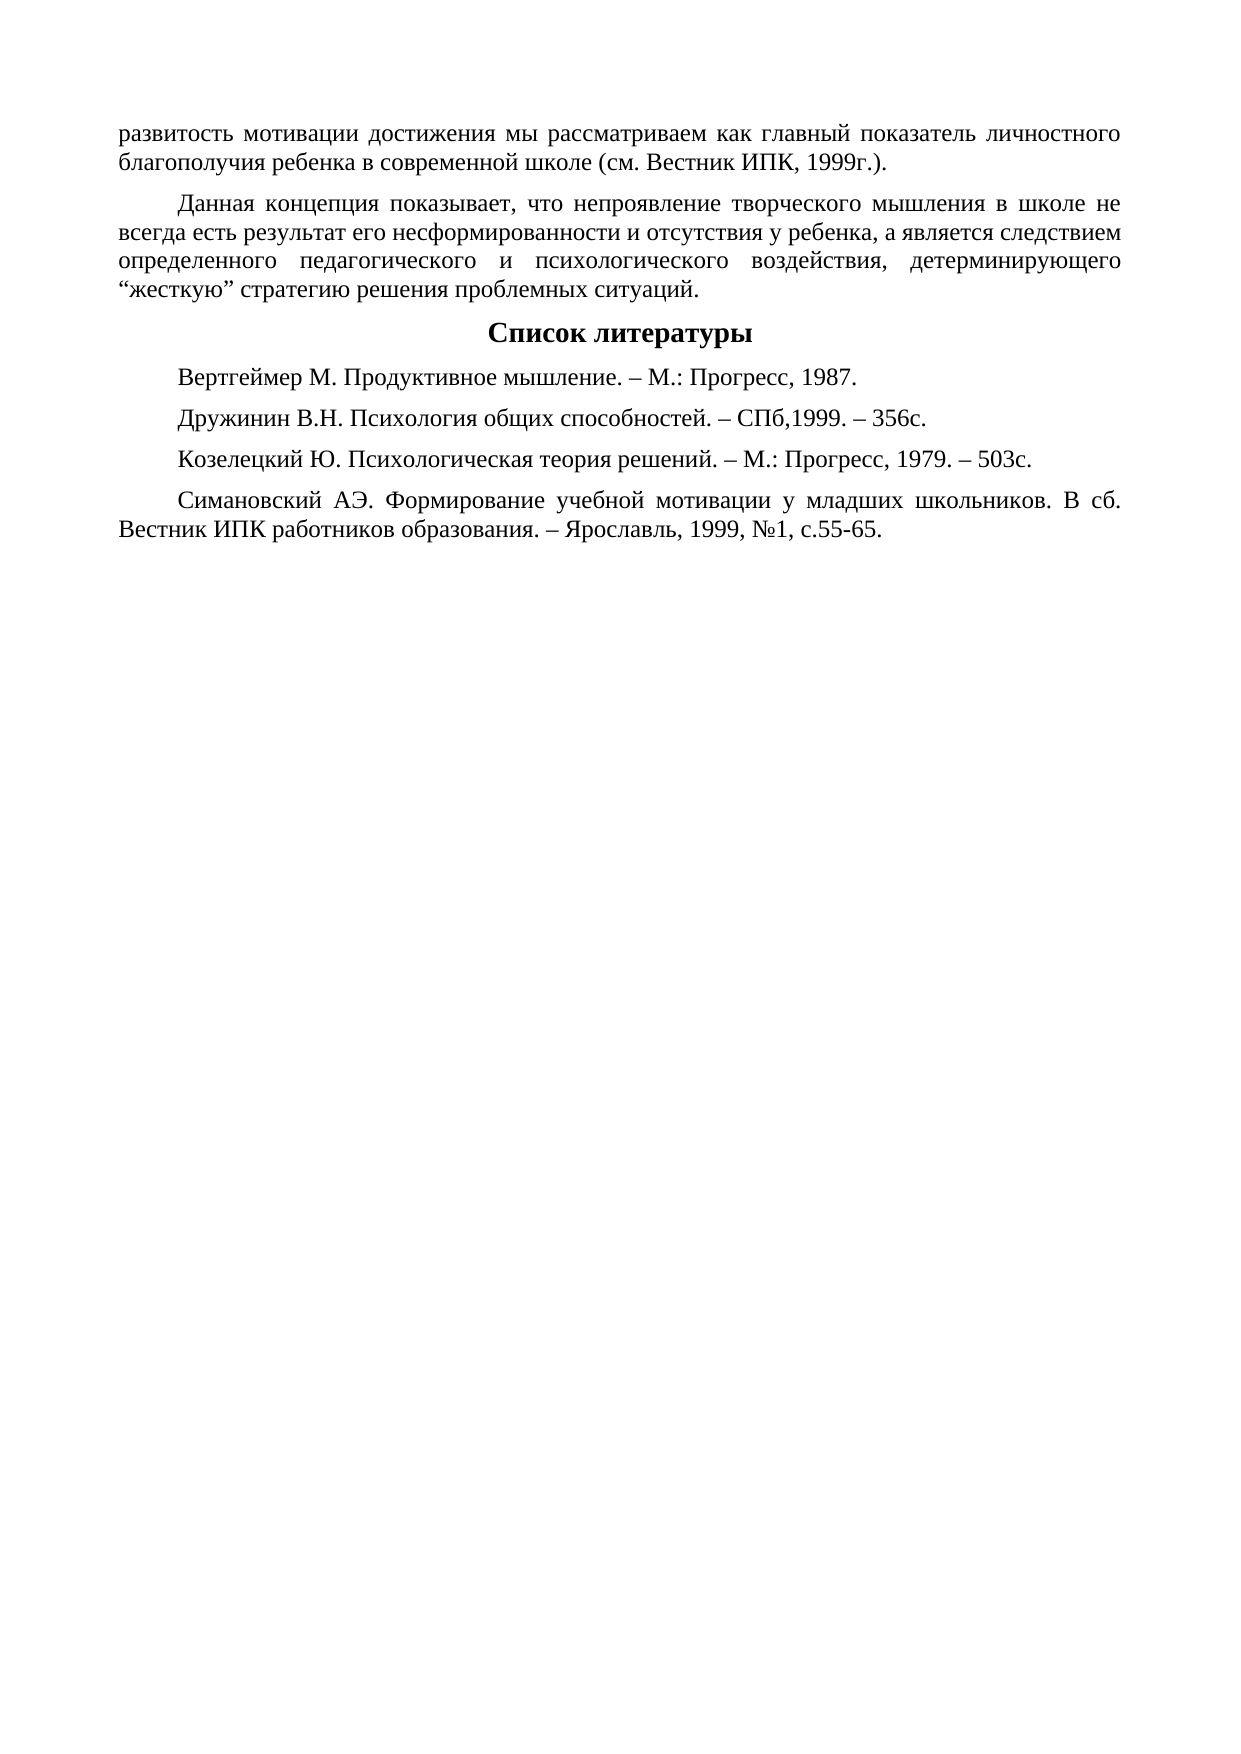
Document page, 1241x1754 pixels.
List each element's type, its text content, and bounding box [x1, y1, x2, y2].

text Симановский АЭ. Формирование учебной мотивации у младших школьников. В сб. Вестник ИПК работников образования. – Ярославль, 1999, №1, с.55-65. [118, 485, 1122, 543]
text Козелецкий Ю. Психологическая теория решений. – М.: Прогресс, 1979. – 503с. [118, 444, 1122, 473]
text Список литературы [118, 316, 1122, 349]
text Данная концепция показывает, что непроявление творческого мышления в школе не всегда есть результат его несформированности и отсутствия у ребенка, а является следствием определенного педагогического и психологического воздействия, детерминирующего “жесткую” стратегию решения проблемных ситуаций. [118, 188, 1122, 303]
text Дружинин В.Н. Психология общих способностей. – СПб,1999. – 356с. [118, 403, 1122, 432]
text Вертгеймер М. Продуктивное мышление. – М.: Прогресс, 1987. [118, 362, 1122, 390]
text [118, 118, 1122, 176]
